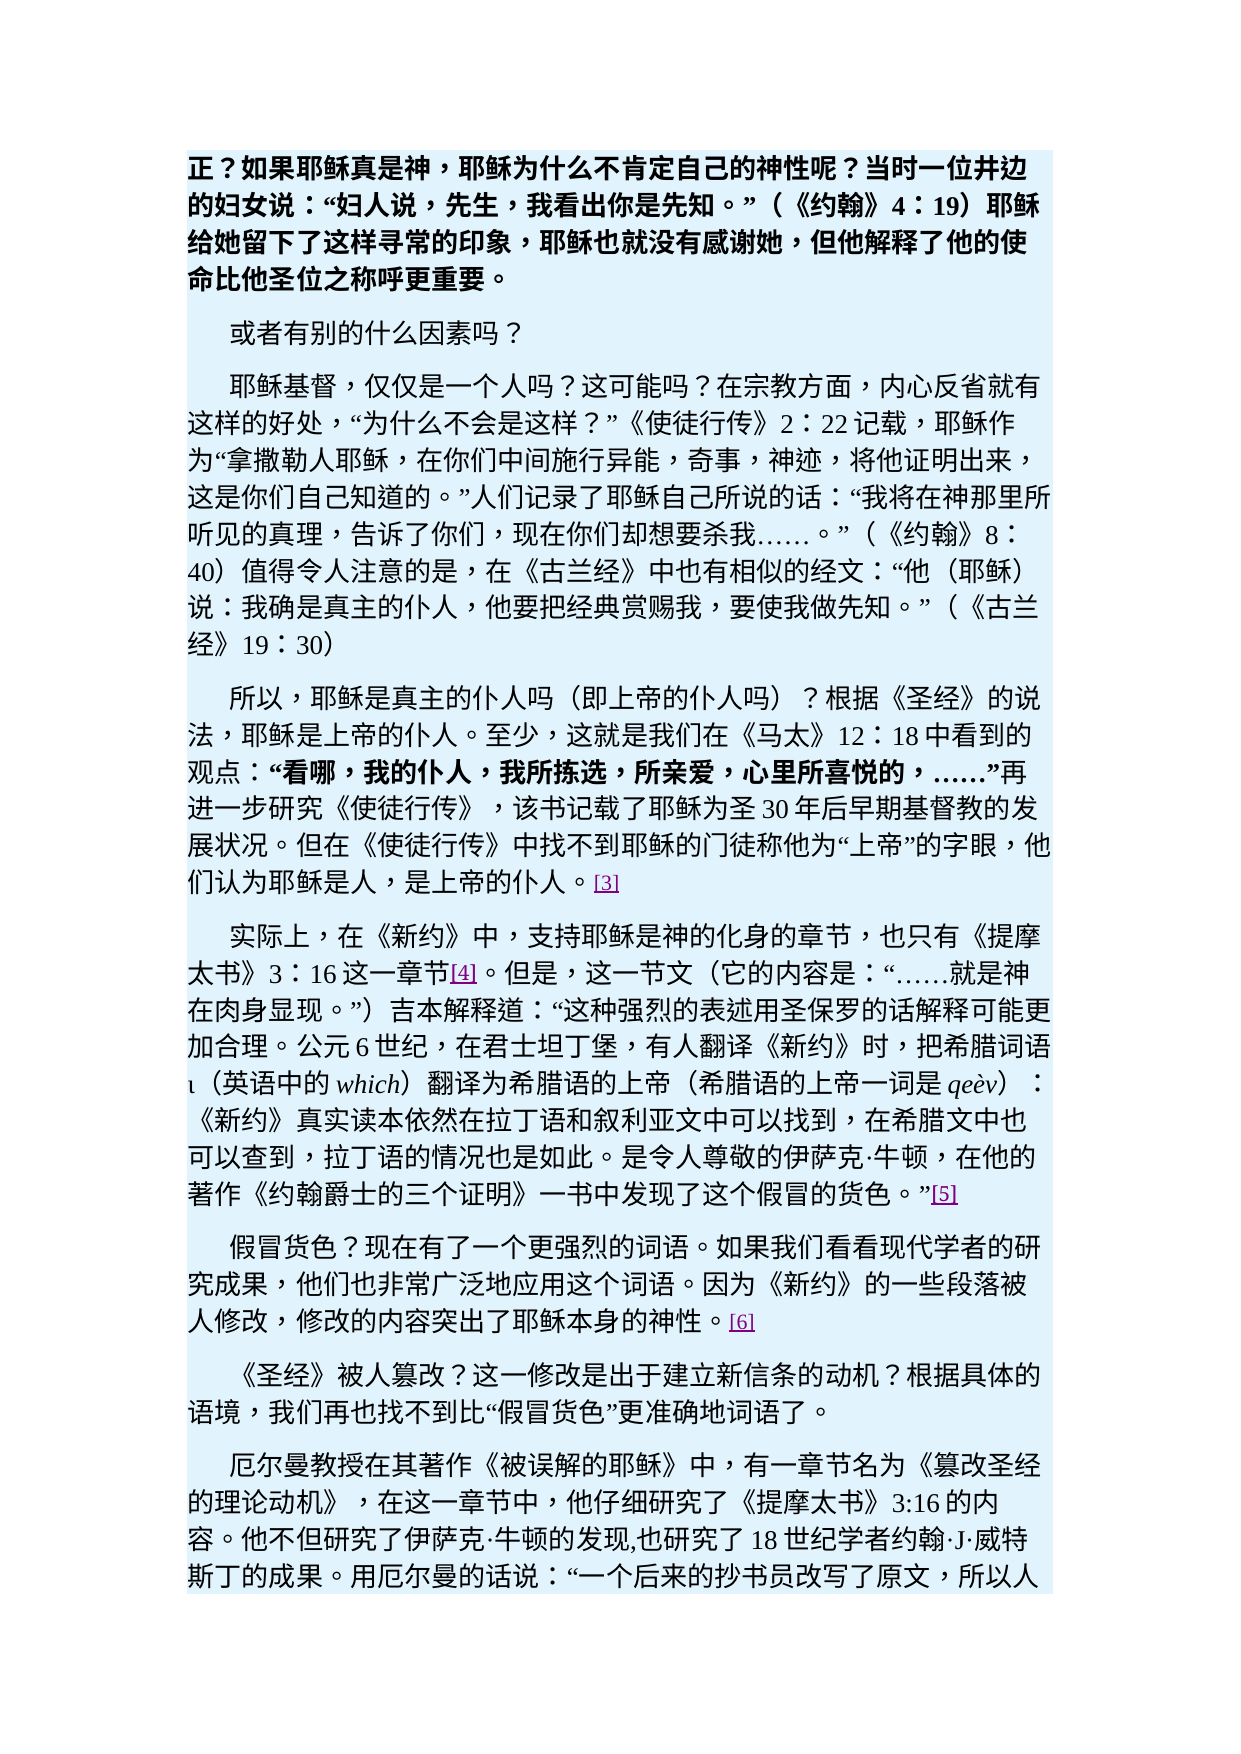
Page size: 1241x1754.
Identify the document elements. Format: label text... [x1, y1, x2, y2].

text 耶稣基督，仅仅是一个人吗？这可能吗？在宗教方面，内心反省就有这样的好处，“为什么不会是这样？”《使徒行传》2：22记载，耶稣作为“拿撒勒人耶稣，在你们中间施行异能，奇事，神迹，将他证明出来，这是你们自己知道的。”人们记录了耶稣自己所说的话：“我将在神那里所听见的真理，告诉了你们，现在你们却想要杀我……。”（《约翰》8：40）值得令人注意的是，在《古兰经》中也有相似的经文：“他（耶稣）说：我确是真主的仆人，他要把经典赏赐我，要使我做先知。”（《古兰经》19：30） [187, 368, 1053, 663]
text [187, 150, 1053, 297]
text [187, 1447, 1053, 1594]
text 或者有别的什么因素吗？ [187, 314, 1053, 351]
text 《圣经》被人篡改？这一修改是出于建立新信条的动机？根据具体的语境，我们再也找不到比“假冒货色”更准确地词语了。 [187, 1356, 1053, 1430]
text 假冒货色？现在有了一个更强烈的词语。如果我们看看现代学者的研究成果，他们也非常广泛地应用这个词语。因为《新约》的一些段落被人修改，修改的内容突出了耶稣本身的神性。[6] [187, 1229, 1053, 1339]
text 实际上，在《新约》中，支持耶稣是神的化身的章节，也只有《提摩太书》3：16这一章节[4]。但是，这一节文（它的内容是：“……就是神在肉身显现。”）吉本解释道：“这种强烈的表述用圣保罗的话解释可能更加合理。公元6世纪，在君士坦丁堡，有人翻译《新约》时，把希腊词语ι（英语中的which）翻译为希腊语的上帝（希腊语的上帝一词是qeèv）：《新约》真实读本依然在拉丁语和叙利亚文中可以找到，在希腊文中也可以查到，拉丁语的情况也是如此。是令人尊敬的伊萨克·牛顿，在他的著作《约翰爵士的三个证明》一书中发现了这个假冒的货色。”[5] [187, 917, 1053, 1212]
text 所以，耶稣是真主的仆人吗（即上帝的仆人吗）？根据《圣经》的说法，耶稣是上帝的仆人。至少，这就是我们在《马太》12：18中看到的观点：“看哪，我的仆人，我所拣选，所亲爱，心里所喜悦的，……”再进一步研究《使徒行传》，该书记载了耶稣为圣30年后早期基督教的发展状况。但在《使徒行传》中找不到耶稣的门徒称他为“上帝”的字眼，他们认为耶稣是人，是上帝的仆人。[3] [187, 679, 1053, 901]
